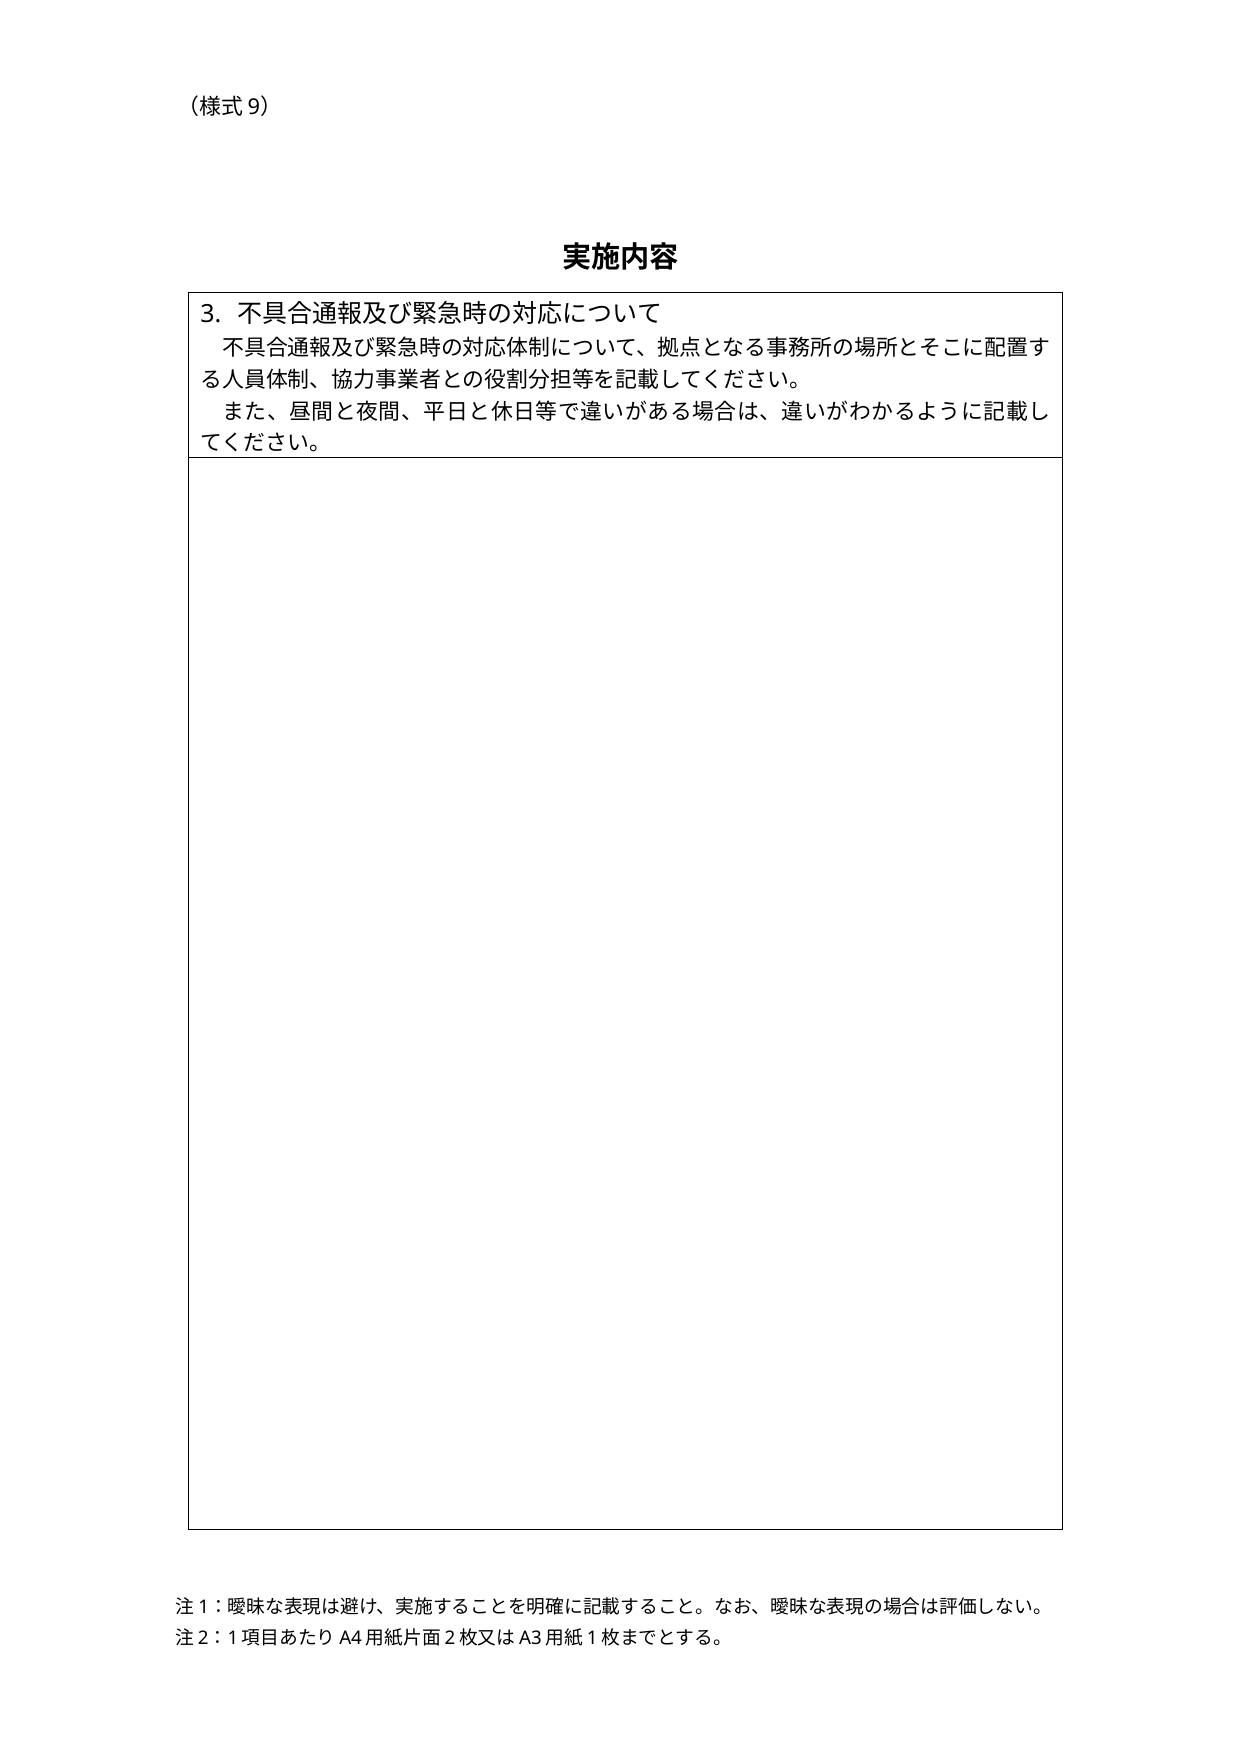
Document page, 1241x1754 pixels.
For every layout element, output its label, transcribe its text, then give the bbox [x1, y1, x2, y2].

text 実施内容 [177, 217, 1063, 292]
table_header 不具合通報及び緊急時の対応について 不具合通報及び緊急時の対応体制について、拠点となる事務所の場所とそこに配置する人員体制、協力事業者との役割分担等を記載してください。 また、昼間と夜間、平日と休日等で違いがある場合は、違いがわかるように記載してください。 [189, 293, 1062, 457]
table_cell [189, 458, 1062, 1528]
